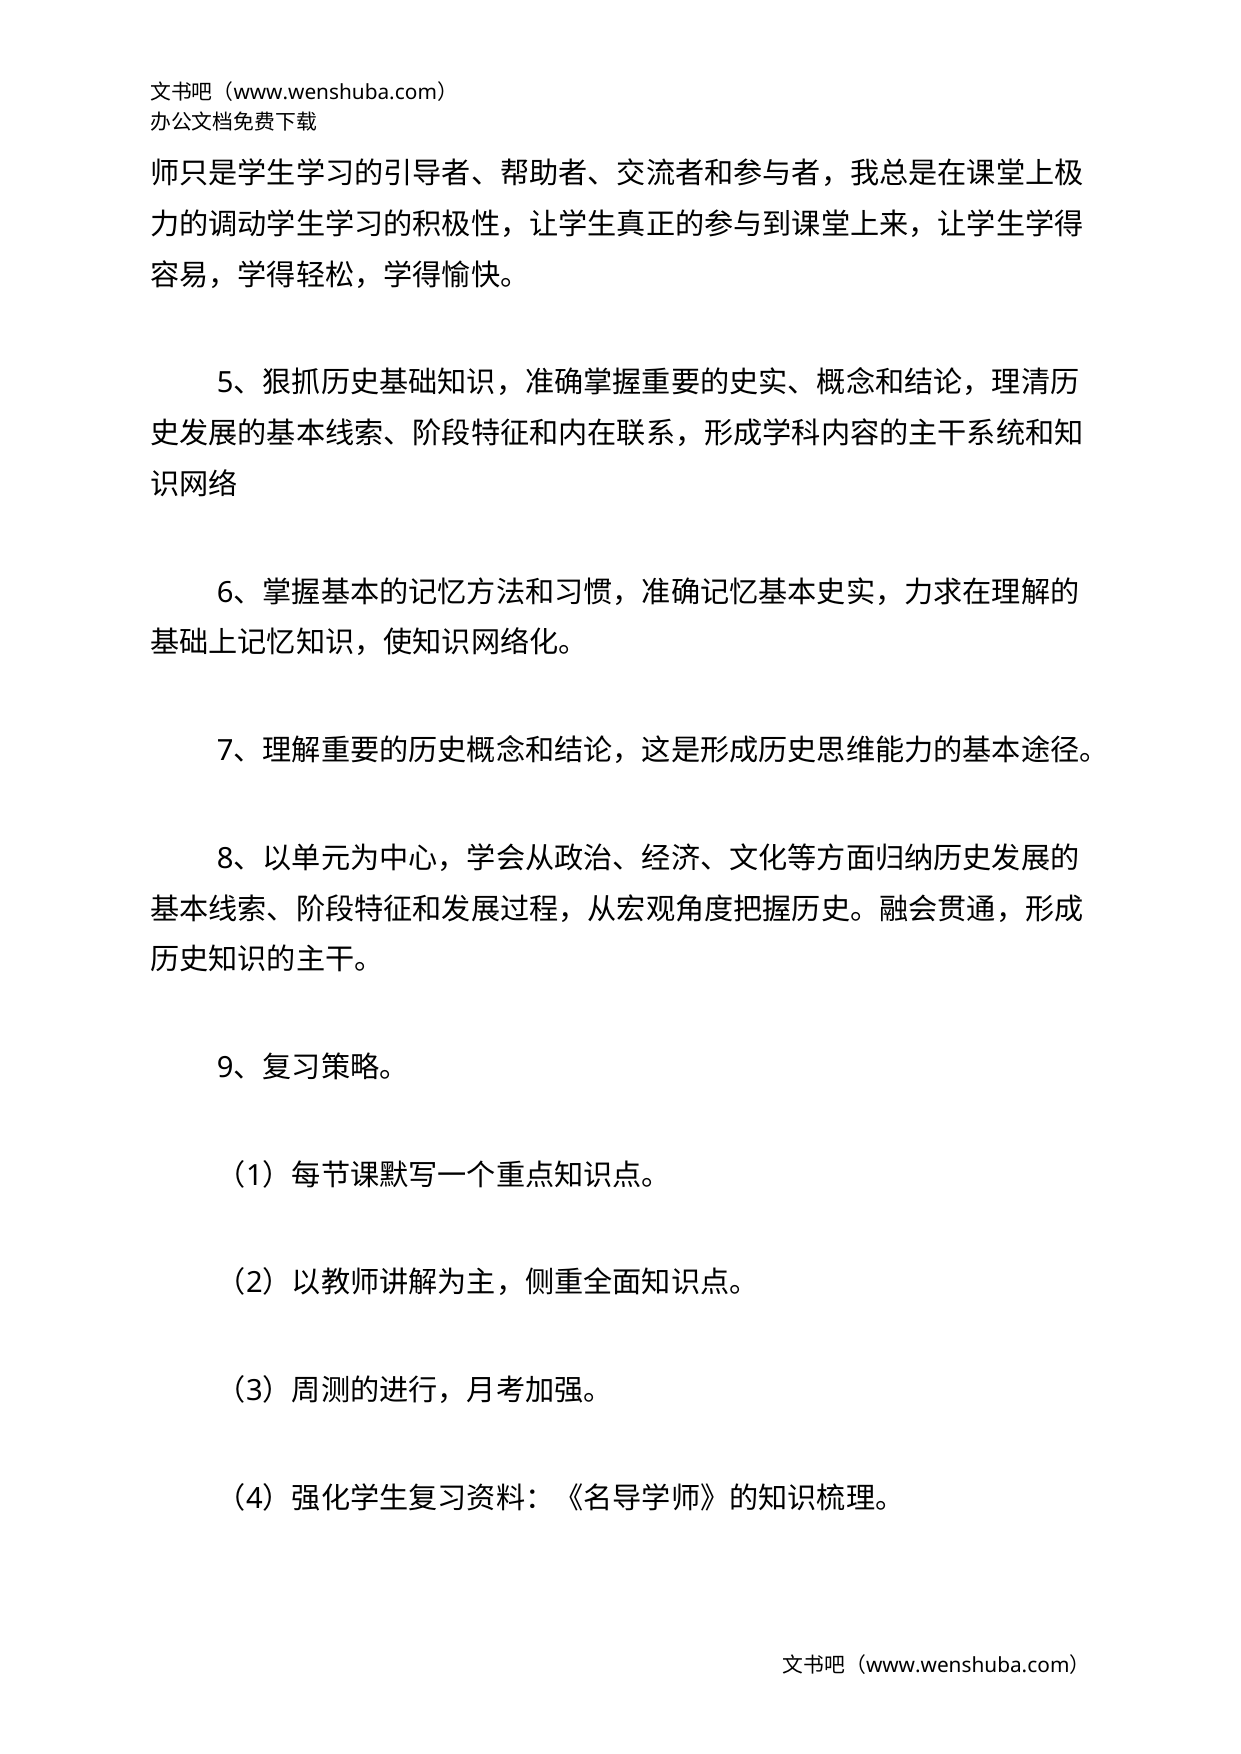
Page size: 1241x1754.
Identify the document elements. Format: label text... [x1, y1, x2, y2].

text （3）周测的进行，月考加强。 [150, 1367, 1090, 1409]
text 9、复习策略。 [150, 1043, 1090, 1086]
text 7、理解重要的历史概念和结论，这是形成历史思维能力的基本途径。 [150, 727, 1090, 769]
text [150, 150, 1090, 294]
text 5、狠抓历史基础知识，准确掌握重要的史实、概念和结论，理清历史发展的基本线索、阶段特征和内在联系，形成学科内容的主干系统和知识网络 [150, 359, 1090, 503]
text （2）以教师讲解为主，侧重全面知识点。 [150, 1259, 1090, 1301]
text 8、以单元为中心，学会从政治、经济、文化等方面归纳历史发展的基本线索、阶段特征和发展过程，从宏观角度把握历史。融会贯通，形成历史知识的主干。 [150, 834, 1090, 978]
text （4）强化学生复习资料：《名导学师》的知识梳理。 [150, 1474, 1090, 1517]
text 6、掌握基本的记忆方法和习惯，准确记忆基本史实，力求在理解的基础上记忆知识，使知识网络化。 [150, 568, 1090, 661]
text （1）每节课默写一个重点知识点。 [150, 1151, 1090, 1194]
